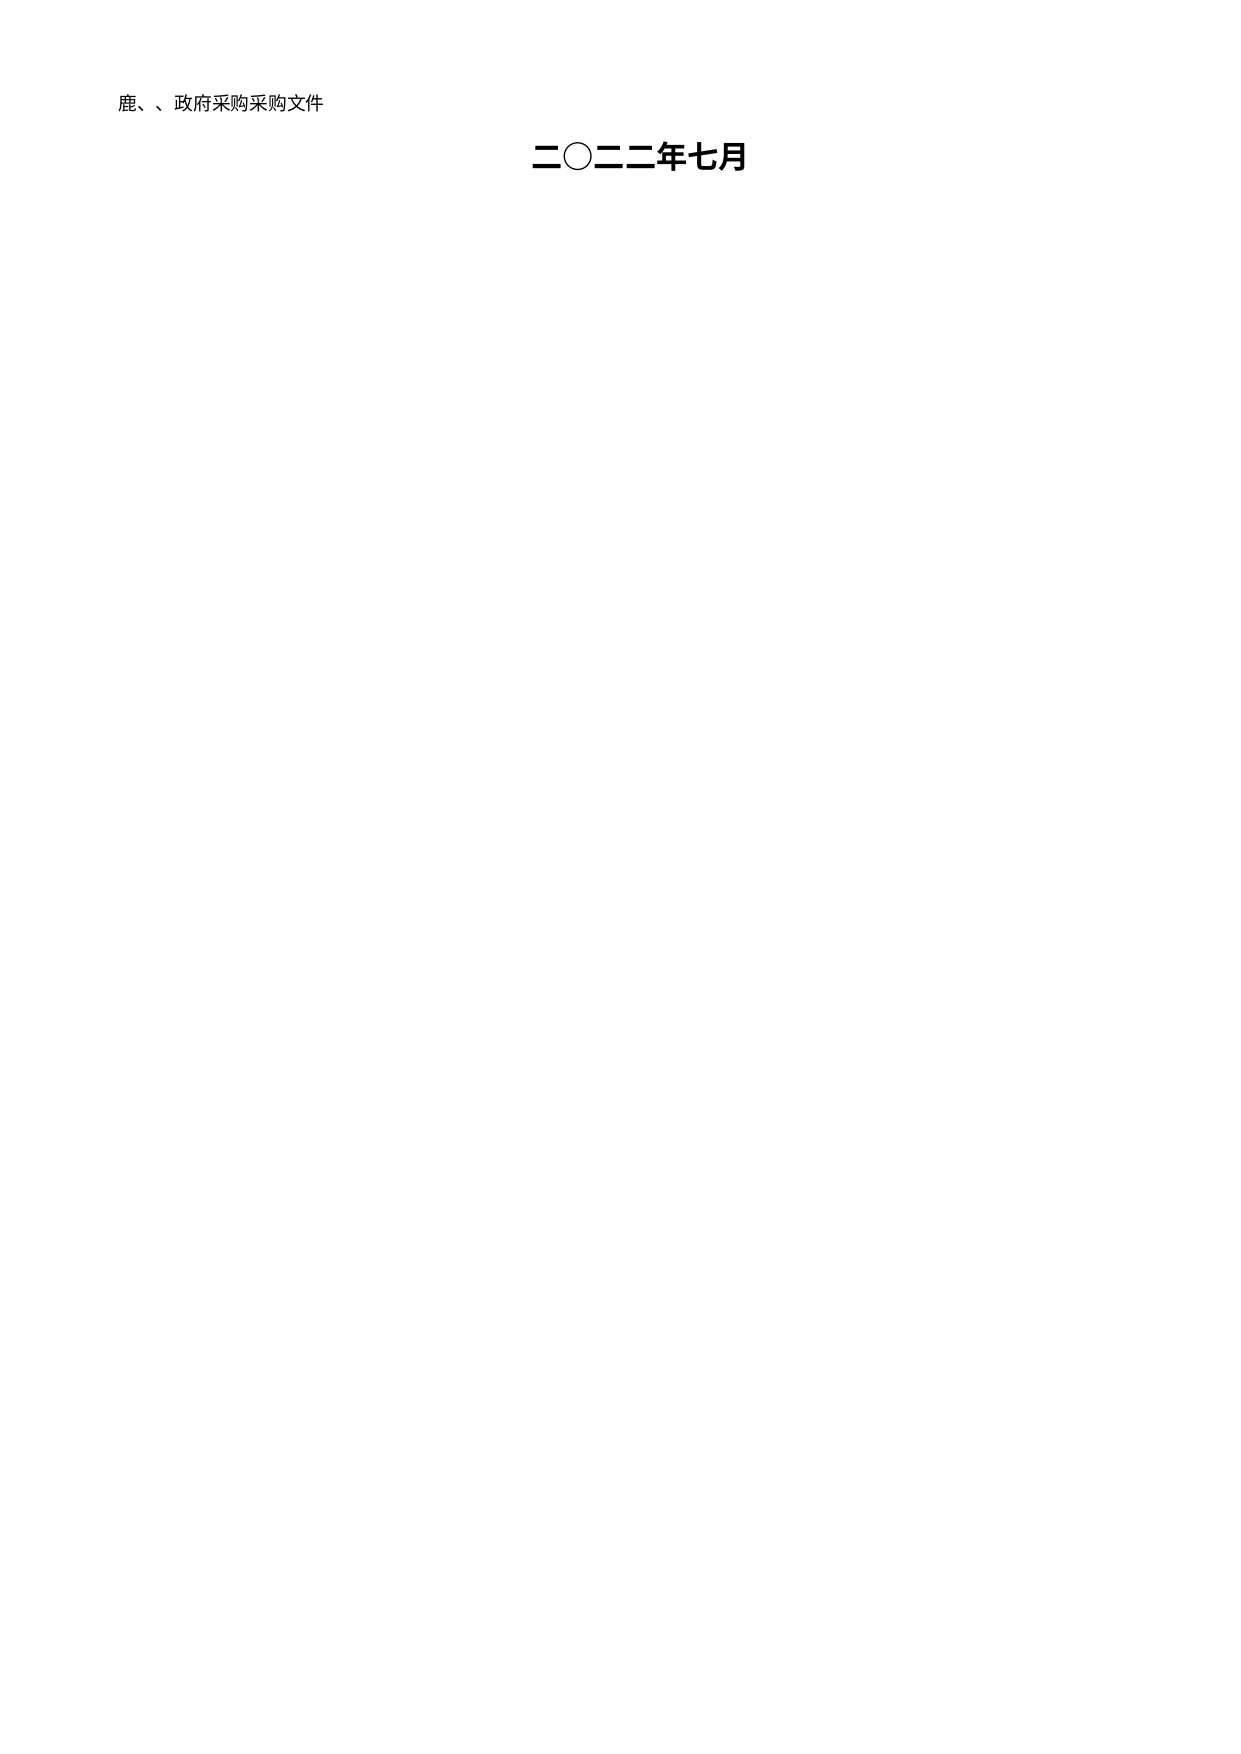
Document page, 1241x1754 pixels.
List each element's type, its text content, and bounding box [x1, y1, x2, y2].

text 二○二二年七月 [118, 118, 1122, 181]
